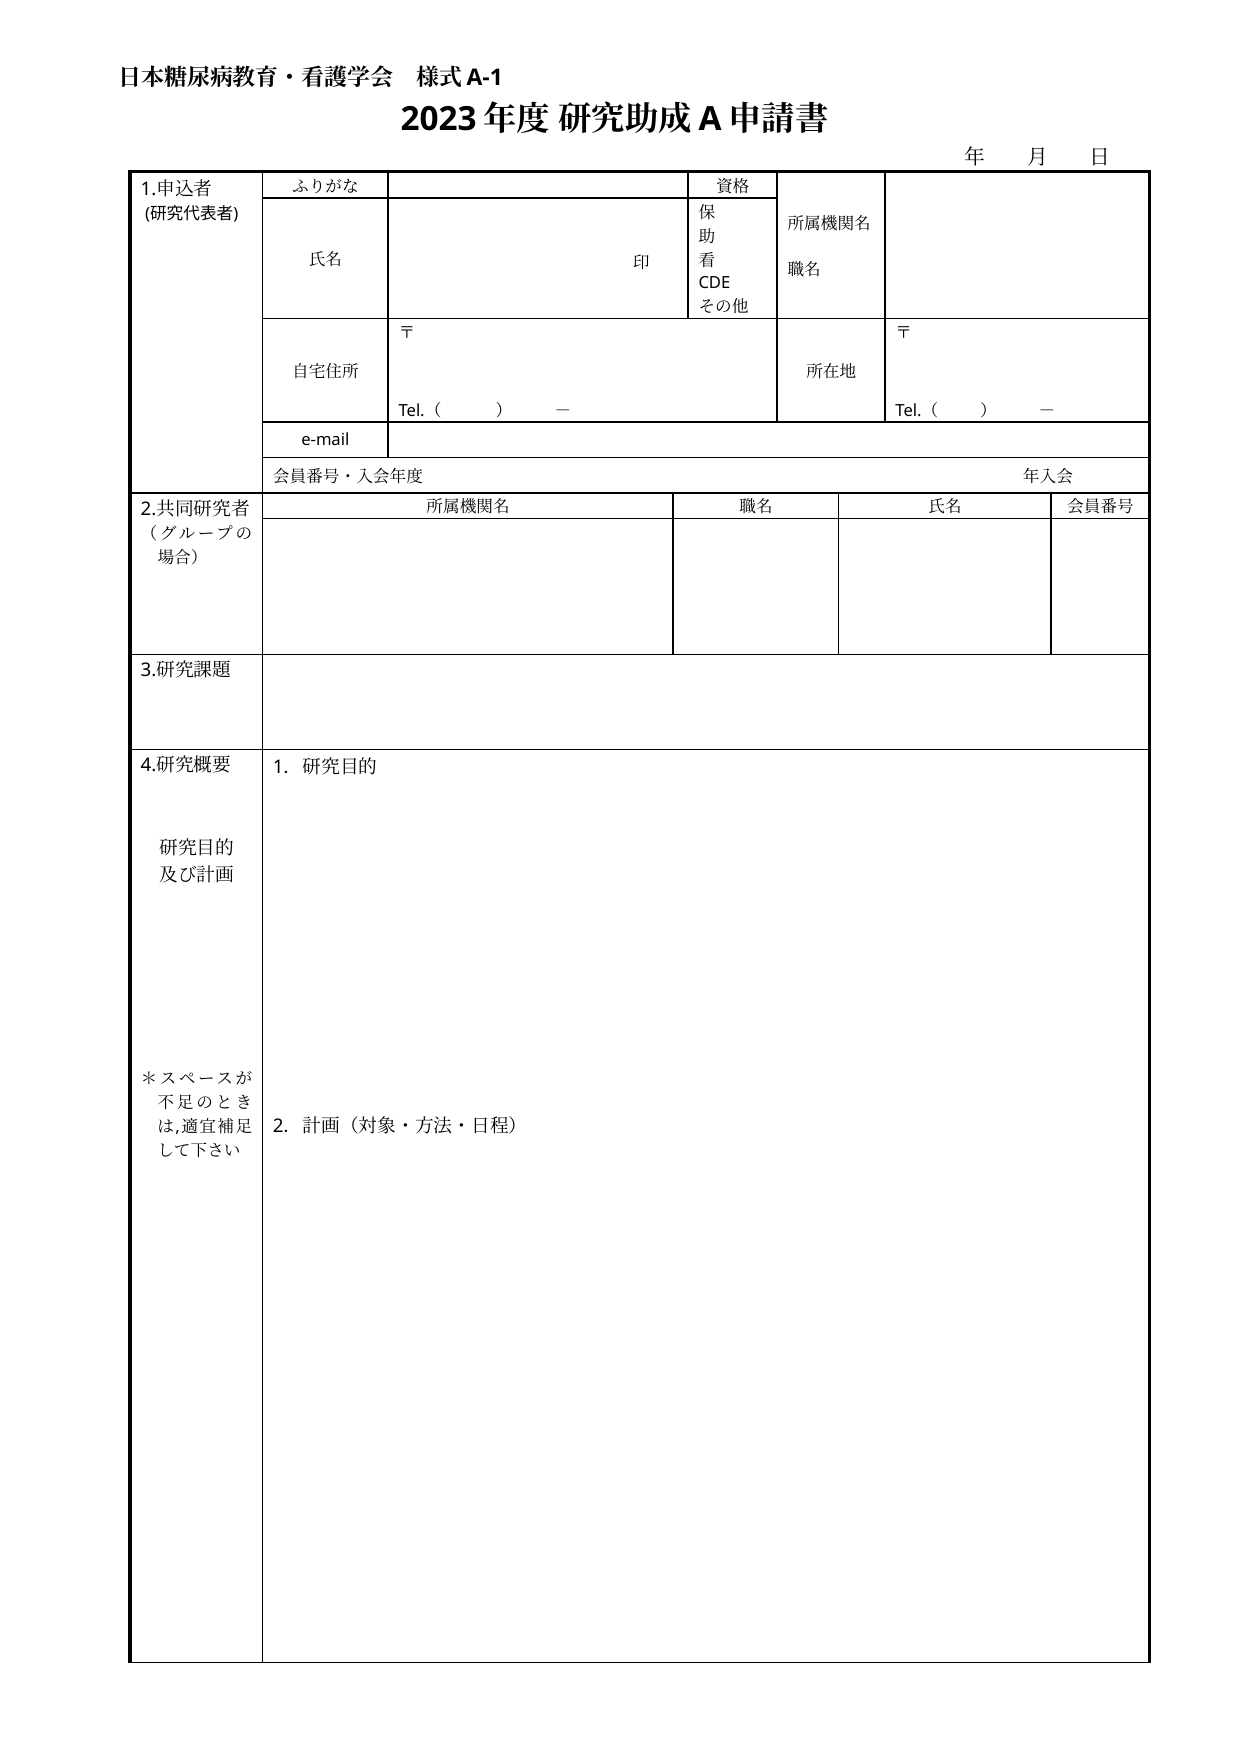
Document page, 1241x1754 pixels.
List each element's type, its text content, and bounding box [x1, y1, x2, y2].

table_cell 氏名 [839, 494, 1050, 517]
table_header 1.申込者 (研究代表者) [132, 173, 262, 492]
table_cell 氏名 [263, 199, 387, 317]
table_cell [263, 519, 672, 653]
table_cell [389, 423, 1148, 456]
table_cell 印 [389, 199, 687, 317]
table_cell 2.共同研究者 （グループの場合） [132, 494, 262, 653]
table_cell 3.研究課題 [132, 655, 262, 749]
table_cell 〒 Tel.（ ） － [886, 319, 1148, 421]
text 日本糖尿病教育・看護学会 様式A-1 [118, 59, 1110, 92]
table_cell 会員番号 [1052, 494, 1148, 517]
table_cell [1052, 519, 1148, 653]
table_cell 所在地 [778, 319, 884, 421]
table_cell e-mail [263, 423, 387, 456]
table_cell [674, 519, 838, 653]
table_cell 自宅住所 [263, 319, 387, 421]
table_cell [132, 750, 262, 1662]
table_cell [839, 519, 1050, 653]
table_cell 保 助 看 CDE その他 [689, 199, 776, 317]
table_header [389, 173, 687, 197]
table_cell 職名 [674, 494, 838, 517]
table_header 資格 [689, 173, 776, 197]
table_header [886, 173, 1148, 317]
table_header ふりがな [263, 173, 387, 197]
table_cell 〒 Tel.（ ） － [389, 319, 776, 421]
table_cell 会員番号・入会年度 年入会 [263, 458, 1148, 492]
table_header 所属機関名 職名 [778, 173, 884, 317]
text 2023年度 研究助成A申請書 [118, 92, 1110, 140]
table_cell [263, 750, 1148, 1662]
text 年 月 日 [118, 140, 1110, 170]
table_cell 所属機関名 [263, 494, 672, 517]
table_cell [263, 655, 1148, 749]
